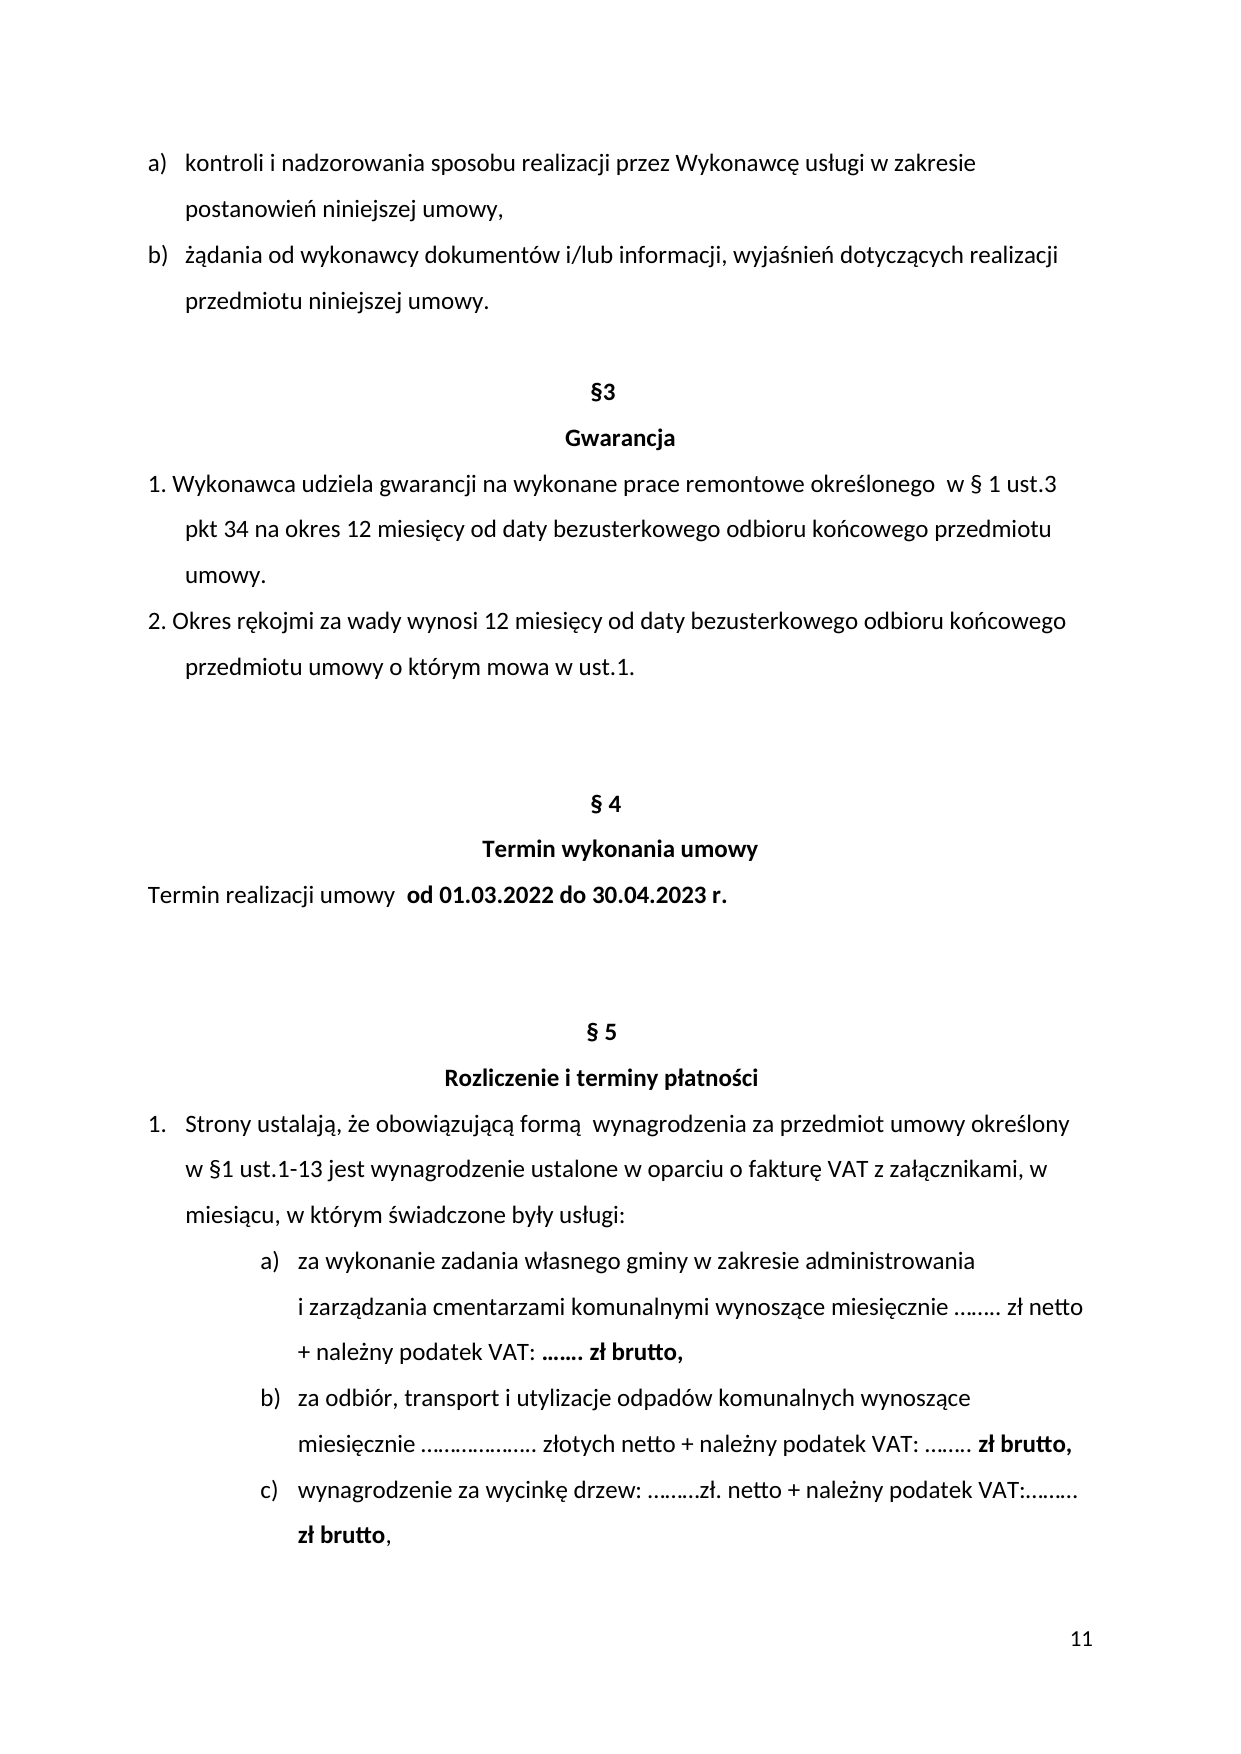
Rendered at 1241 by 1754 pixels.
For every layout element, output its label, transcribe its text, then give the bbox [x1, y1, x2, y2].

list żądania od wykonawcy dokumentów i/lub informacji, wyjaśnień dotyczących realizacji przedmiotu niniejszej umowy. [148, 239, 1093, 315]
list Rozliczenie i terminy płatności [110, 1062, 1093, 1093]
text 1. Wykonawca udziela gwarancji na wykonane prace remontowe określonego w § 1 ust.3 pkt 34 na okres 12 miesięcy od daty bezusterkowego odbioru końcowego przedmiotu umowy. [148, 468, 1093, 590]
text Gwarancja [148, 422, 1093, 452]
list za wykonanie zadania własnego gminy w zakresie administrowania i zarządzania cmentarzami komunalnymi wynoszące miesięcznie …….. zł netto + należny podatek VAT: ……. zł brutto, [260, 1245, 1093, 1367]
list Strony ustalają, że obowiązującą formą wynagrodzenia za przedmiot umowy określony w §1 ust.1-13 jest wynagrodzenie ustalone w oparciu o fakturę VAT z załącznikami, w miesiącu, w którym świadczone były usługi: [148, 1108, 1093, 1230]
text 2. Okres rękojmi za wady wynosi 12 miesięcy od daty bezusterkowego odbioru końcowego przedmiotu umowy o którym mowa w ust.1. [148, 605, 1093, 681]
list kontroli i nadzorowania sposobu realizacji przez Wykonawcę usługi w zakresie postanowień niniejszej umowy, [148, 148, 1093, 224]
text Termin realizacji umowy od 01.03.2022 do 30.04.2023 r. [148, 879, 1093, 910]
text § 4 [516, 788, 1093, 818]
list za odbiór, transport i utylizacje odpadów komunalnych wynoszące miesięcznie ……………….. złotych netto + należny podatek VAT: …….. zł brutto, [260, 1382, 1093, 1458]
text §3 [516, 376, 1093, 407]
list wynagrodzenie za wycinkę drzew: ………zł. netto + należny podatek VAT:……… zł brutto, [260, 1474, 1093, 1550]
list § 5 [110, 1016, 1093, 1047]
text Termin wykonania umowy [148, 833, 1093, 864]
